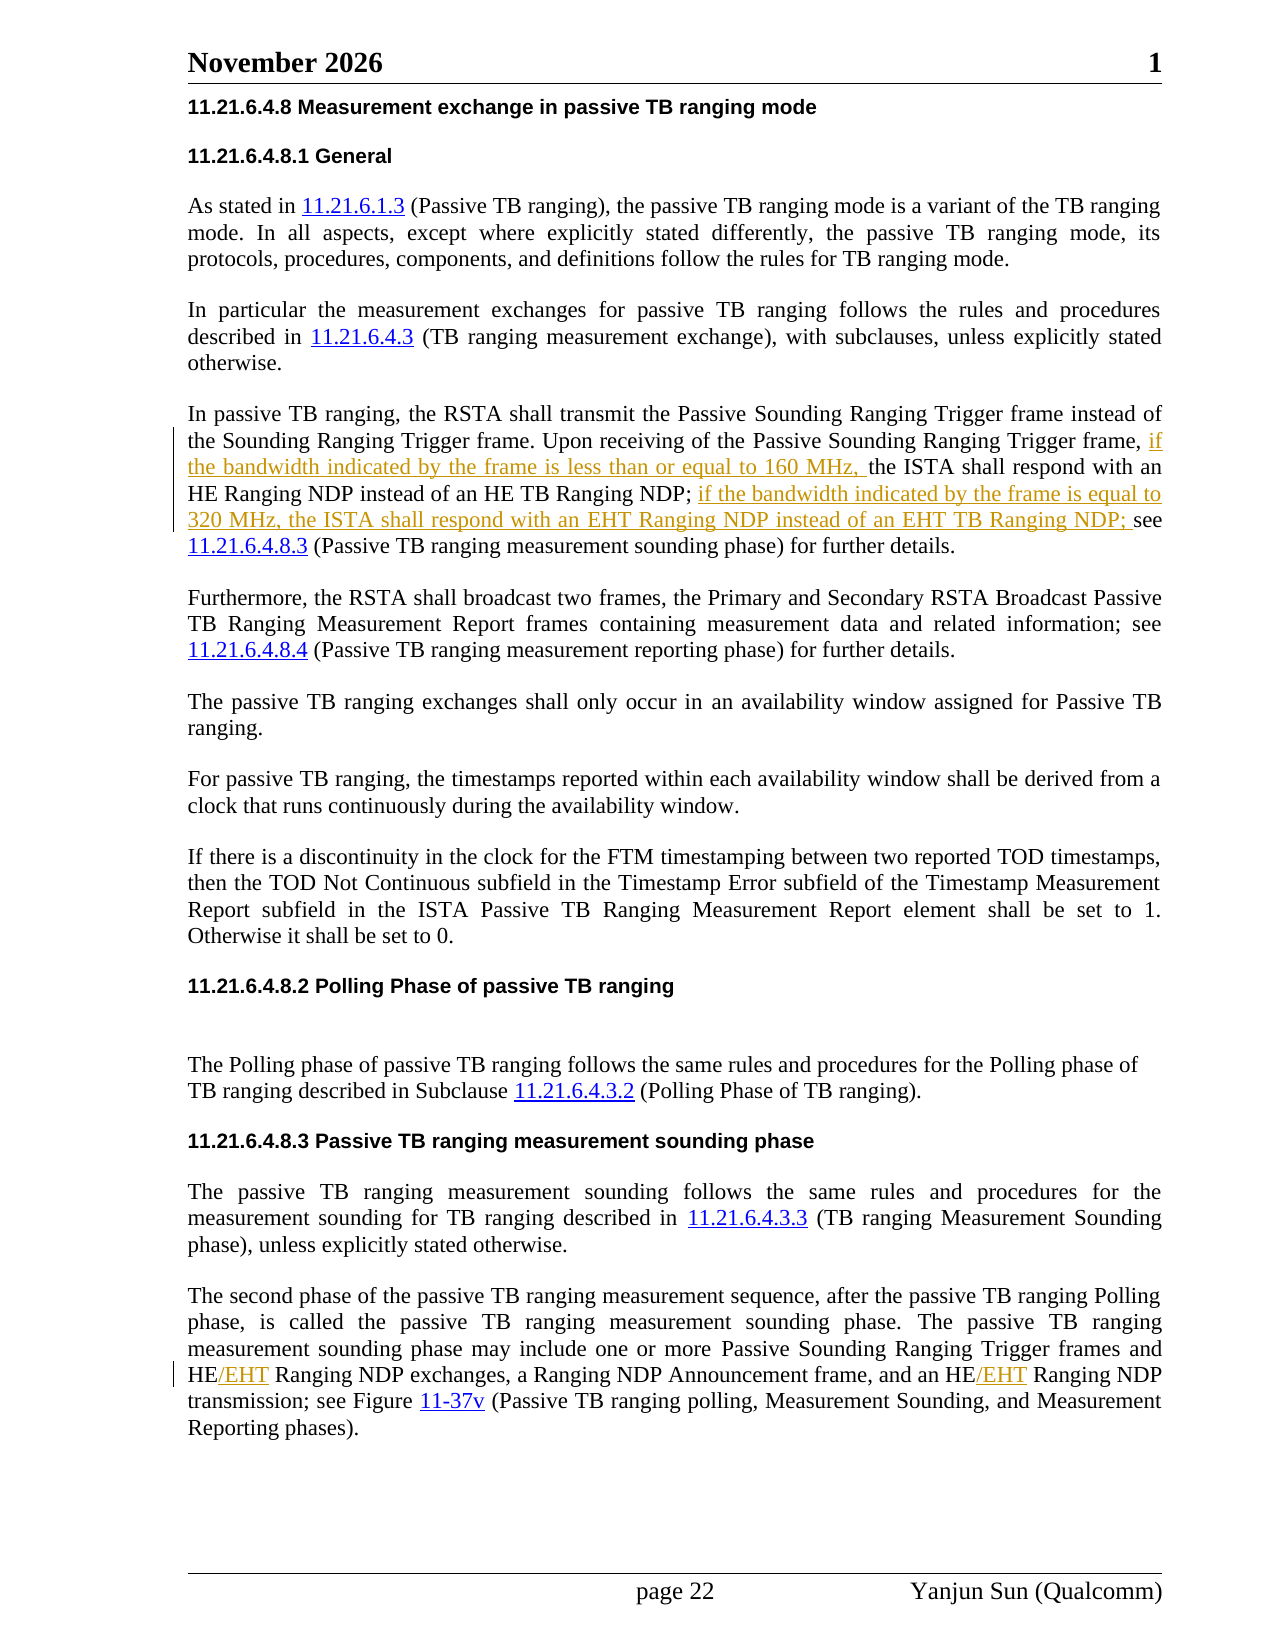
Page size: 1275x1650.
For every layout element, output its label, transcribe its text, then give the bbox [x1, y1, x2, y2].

text The second phase of the passive TB ranging measurement sequence, after the passive TB ranging Polling phase, is called the passive TB ranging measurement sounding phase. The passive TB ranging measurement sounding phase may include one or more Passive Sounding Ranging Trigger frames and HE Ranging NDP exchanges, a Ranging NDP Announcement frame, and an HE Ranging NDP transmission; see Figure 11-37v (Passive TB ranging polling, Measurement Sounding, and Measurement Reporting phases). [187, 1282, 1162, 1440]
text As stated in 11.21.6.1.3 (Passive TB ranging), the passive TB ranging mode is a variant of the TB ranging mode. In all aspects, except where explicitly stated differently, the passive TB ranging mode, its protocols, procedures, components, and definitions follow the rules for TB ranging mode. [187, 192, 1162, 271]
text Furthermore, the RSTA shall broadcast two frames, the Primary and Secondary RSTA Broadcast Passive TB Ranging Measurement Report frames containing measurement data and related information; see 11.21.6.4.8.4 (Passive TB ranging measurement reporting phase) for further details. [187, 584, 1162, 663]
text In passive TB ranging, the RSTA shall transmit the Passive Sounding Ranging Trigger frame instead of the Sounding Ranging Trigger frame. Upon receiving of the Passive Sounding Ranging Trigger frame, the ISTA shall respond with an HE Ranging NDP instead of an HE TB Ranging NDP; see 11.21.6.4.8.3 (Passive TB ranging measurement sounding phase) for further details. [187, 401, 1162, 559]
text 11.21.6.4.8.1 General [187, 143, 1162, 167]
text In particular the measurement exchanges for passive TB ranging follows the rules and procedures described in 11.21.6.4.3 (TB ranging measurement exchange), with subclauses, unless explicitly stated otherwise. [187, 296, 1162, 376]
text For passive TB ranging, the timestamps reported within each availability window shall be derived from a clock that runs continuously during the availability window. [187, 765, 1162, 818]
text 11.21.6.4.8 Measurement exchange in passive TB ranging mode [187, 94, 1162, 118]
text 11.21.6.4.8.3 Passive TB ranging measurement sounding phase [187, 1129, 1162, 1153]
text The Polling phase of passive TB ranging follows the same rules and procedures for the Polling phase of TB ranging described in Subclause 11.21.6.4.3.2 (Polling Phase of TB ranging). [187, 1051, 1162, 1104]
text The passive TB ranging measurement sounding follows the same rules and procedures for the measurement sounding for TB ranging described in 11.21.6.4.3.3 (TB ranging Measurement Sounding phase), unless explicitly stated otherwise. [187, 1178, 1162, 1257]
text The passive TB ranging exchanges shall only occur in an availability window assigned for Passive TB ranging. [187, 688, 1162, 740]
text 11.21.6.4.8.2 Polling Phase of passive TB ranging [187, 973, 1162, 997]
text If there is a discontinuity in the clock for the FTM timestamping between two reported TOD timestamps, then the TOD Not Continuous subfield in the Timestamp Error subfield of the Timestamp Measurement Report subfield in the ISTA Passive TB Ranging Measurement Report element shall be set to 1. Otherwise it shall be set to 0. [187, 843, 1162, 948]
